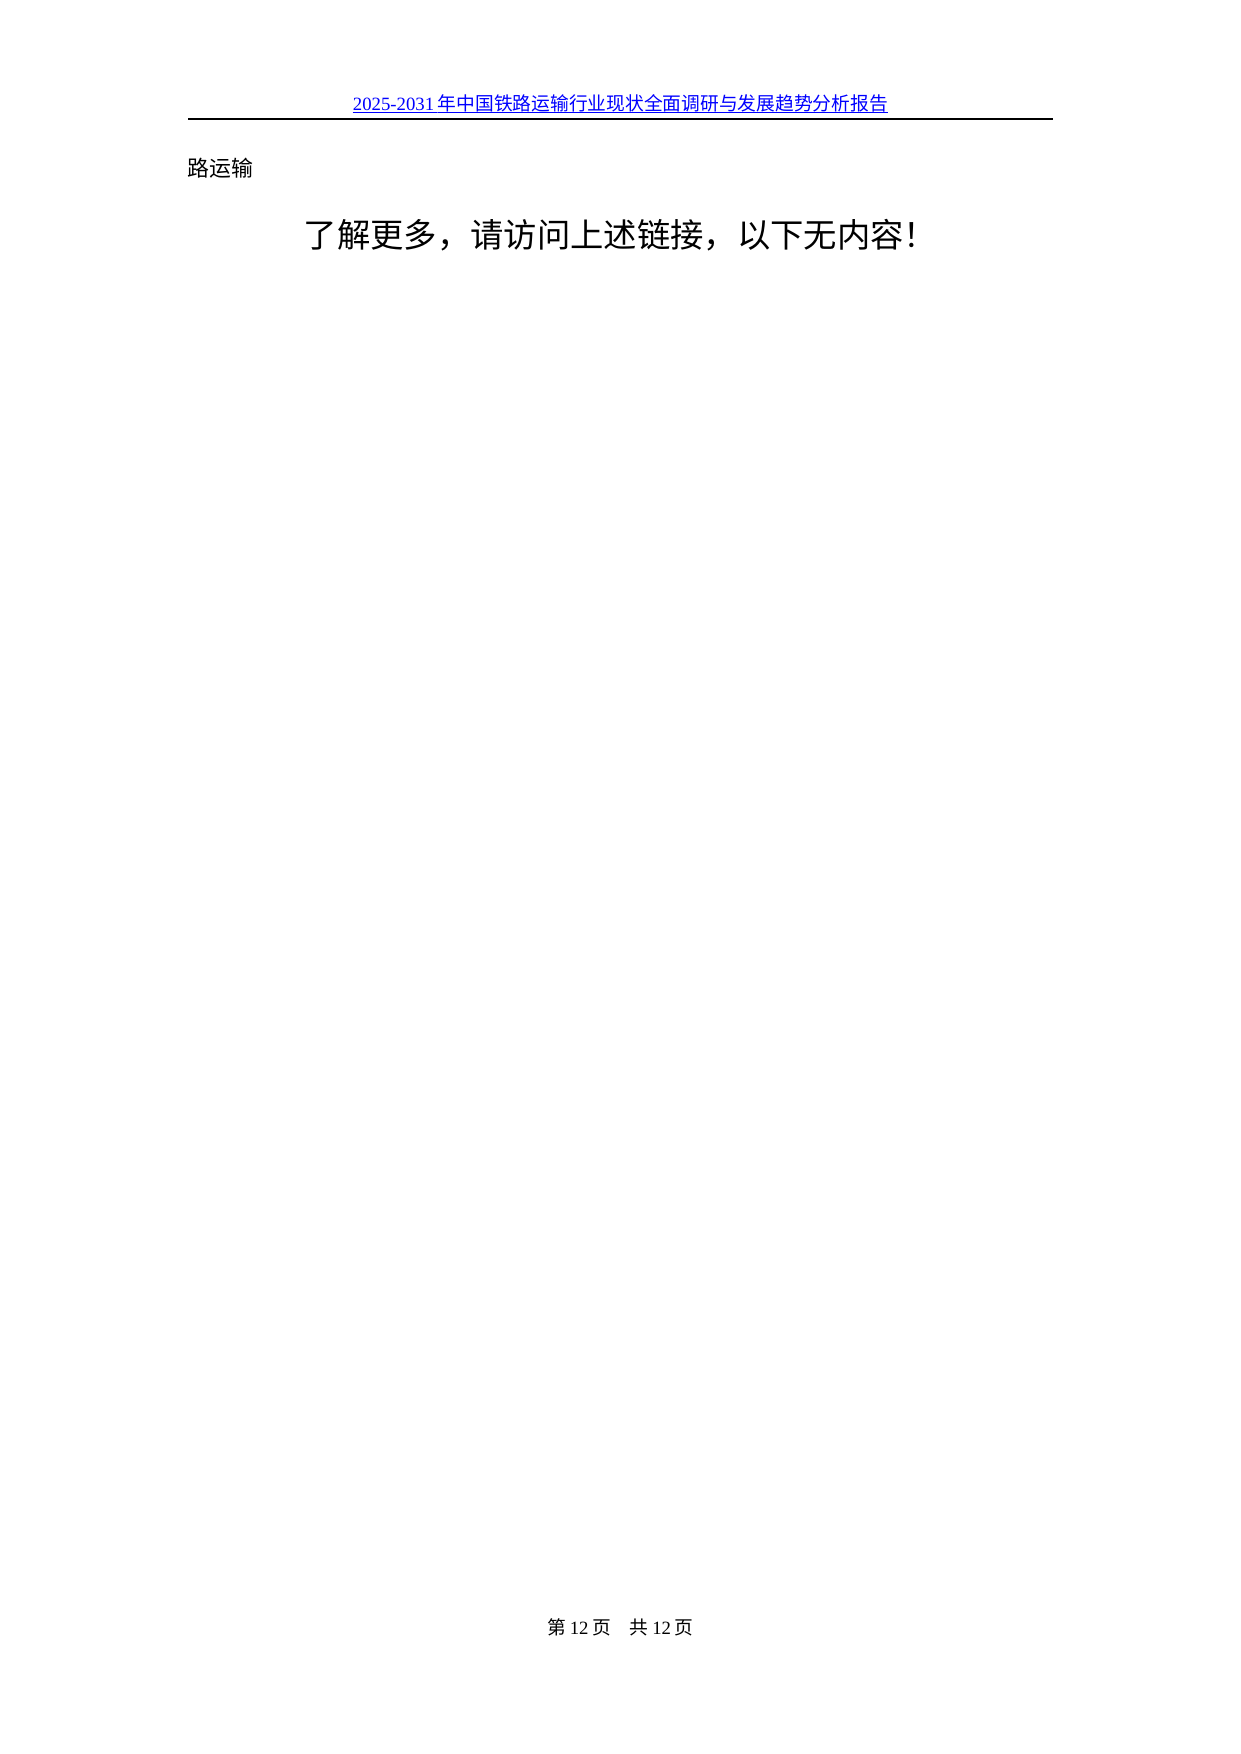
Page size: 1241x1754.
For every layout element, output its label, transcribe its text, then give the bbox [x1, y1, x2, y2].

title 了解更多，请访问上述链接，以下无内容！ [187, 200, 1053, 265]
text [187, 150, 1053, 183]
